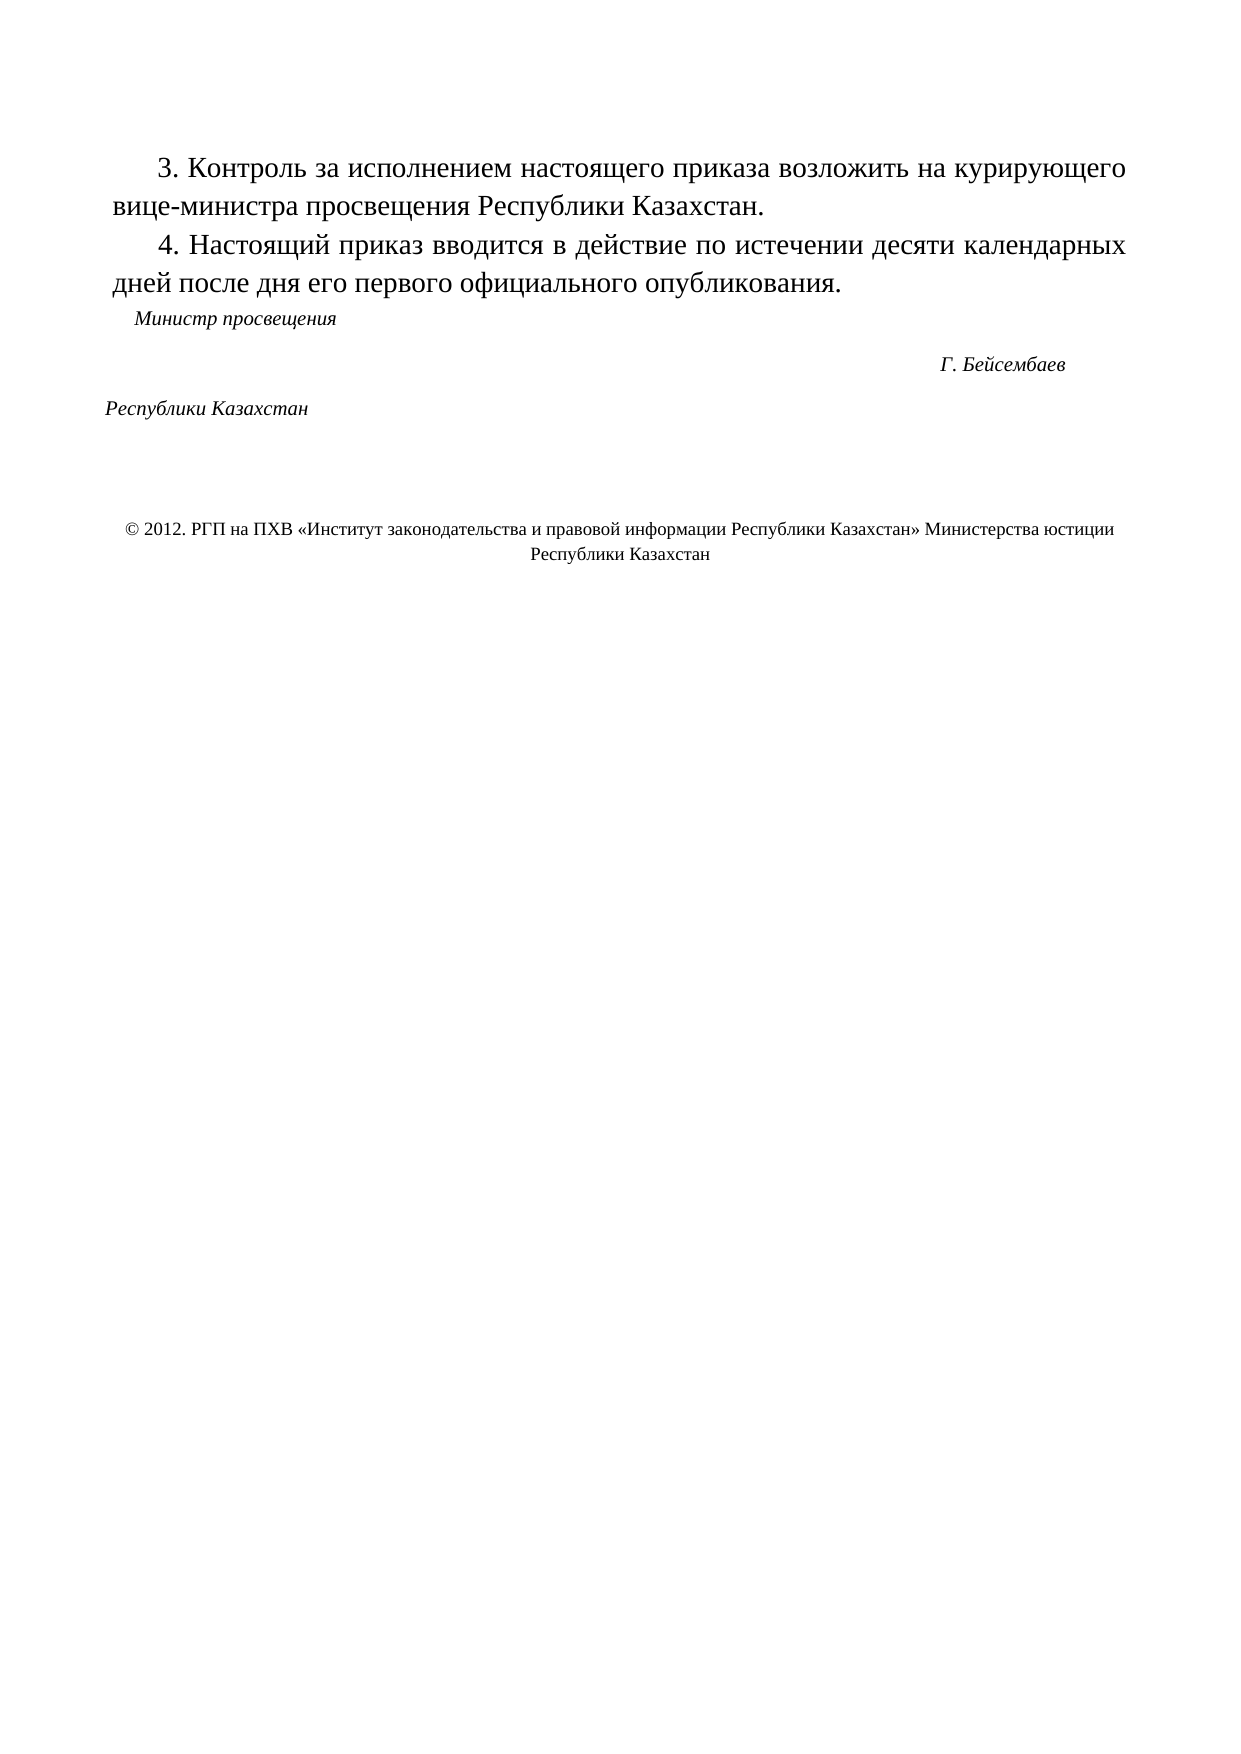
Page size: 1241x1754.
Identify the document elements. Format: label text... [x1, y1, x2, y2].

table_header Министр просвещения Республики Казахстан [101, 304, 939, 427]
table_header Г. Бейсембаев [939, 304, 1240, 427]
text 3. Контроль за исполнением настоящего приказа возложить на курирующего вице-министра просвещения Республики Казахстан. [112, 150, 1128, 222]
text 4. Настоящий приказ вводится в действие по истечении десяти календарных дней после дня его первого официального опубликования. [112, 227, 1128, 299]
text © 2012. РГП на ПХВ «Институт законодательства и правовой информации Республики Казахстан» Министерства юстиции Республики Казахстан [112, 518, 1128, 564]
